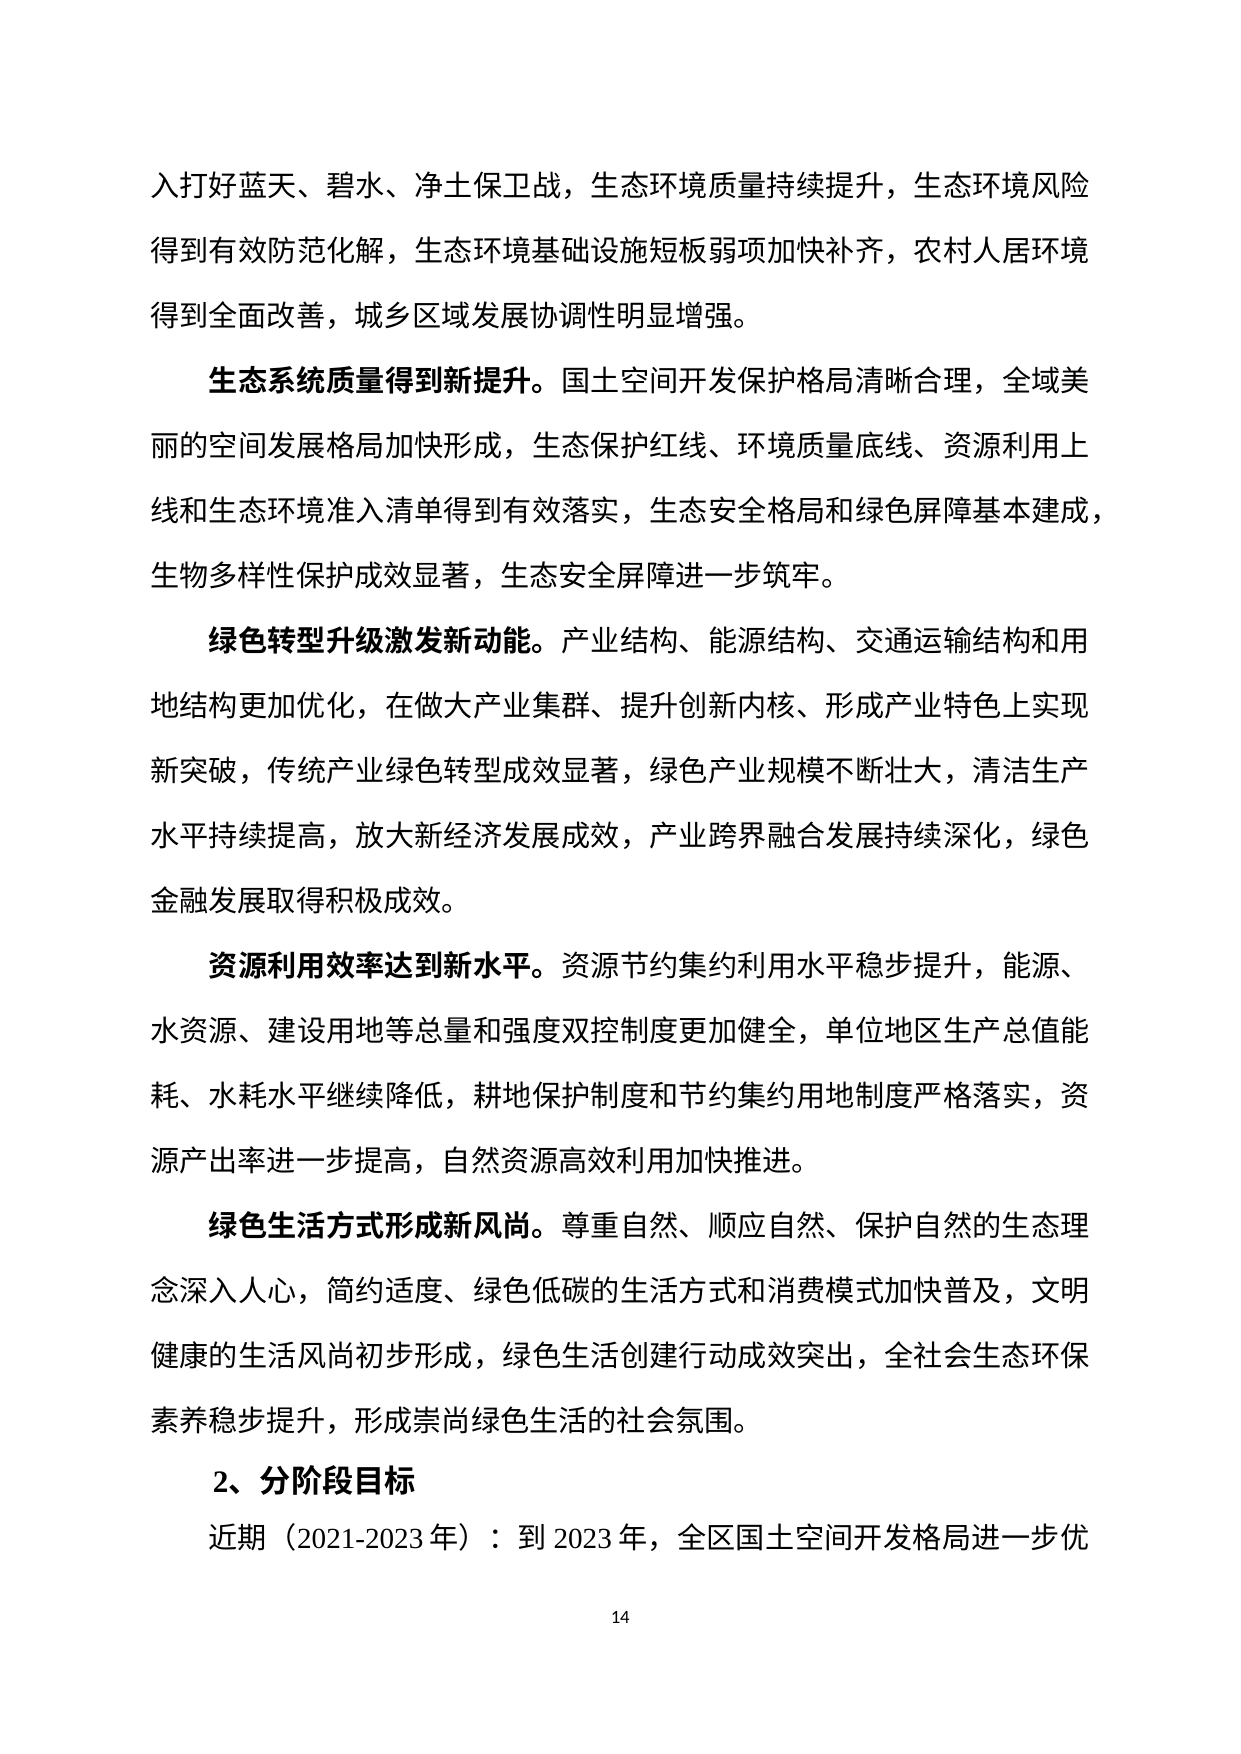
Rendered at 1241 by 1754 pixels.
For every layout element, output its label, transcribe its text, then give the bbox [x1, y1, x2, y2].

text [150, 151, 1090, 346]
text 生态系统质量得到新提升。国土空间开发保护格局清晰合理，全域美丽的空间发展格局加快形成，生态保护红线、环境质量底线、资源利用上线和生态环境准入清单得到有效落实，生态安全格局和绿色屏障基本建成，生物多样性保护成效显著，生态安全屏障进一步筑牢。 [150, 346, 1090, 606]
text 绿色生活方式形成新风尚。尊重自然、顺应自然、保护自然的生态理念深入人心，简约适度、绿色低碳的生活方式和消费模式加快普及，文明健康的生活风尚初步形成，绿色生活创建行动成效突出，全社会生态环保素养稳步提升，形成崇尚绿色生活的社会氛围。 [150, 1191, 1090, 1451]
text 资源利用效率达到新水平。资源节约集约利用水平稳步提升，能源、水资源、建设用地等总量和强度双控制度更加健全，单位地区生产总值能耗、水耗水平继续降低，耕地保护制度和节约集约用地制度严格落实，资源产出率进一步提高，自然资源高效利用加快推进。 [150, 931, 1090, 1191]
text 2、分阶段目标 [150, 1451, 1090, 1503]
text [150, 1503, 1090, 1568]
text 绿色转型升级激发新动能。产业结构、能源结构、交通运输结构和用地结构更加优化，在做大产业集群、提升创新内核、形成产业特色上实现新突破，传统产业绿色转型成效显著，绿色产业规模不断壮大，清洁生产水平持续提高，放大新经济发展成效，产业跨界融合发展持续深化，绿色金融发展取得积极成效。 [150, 606, 1090, 931]
